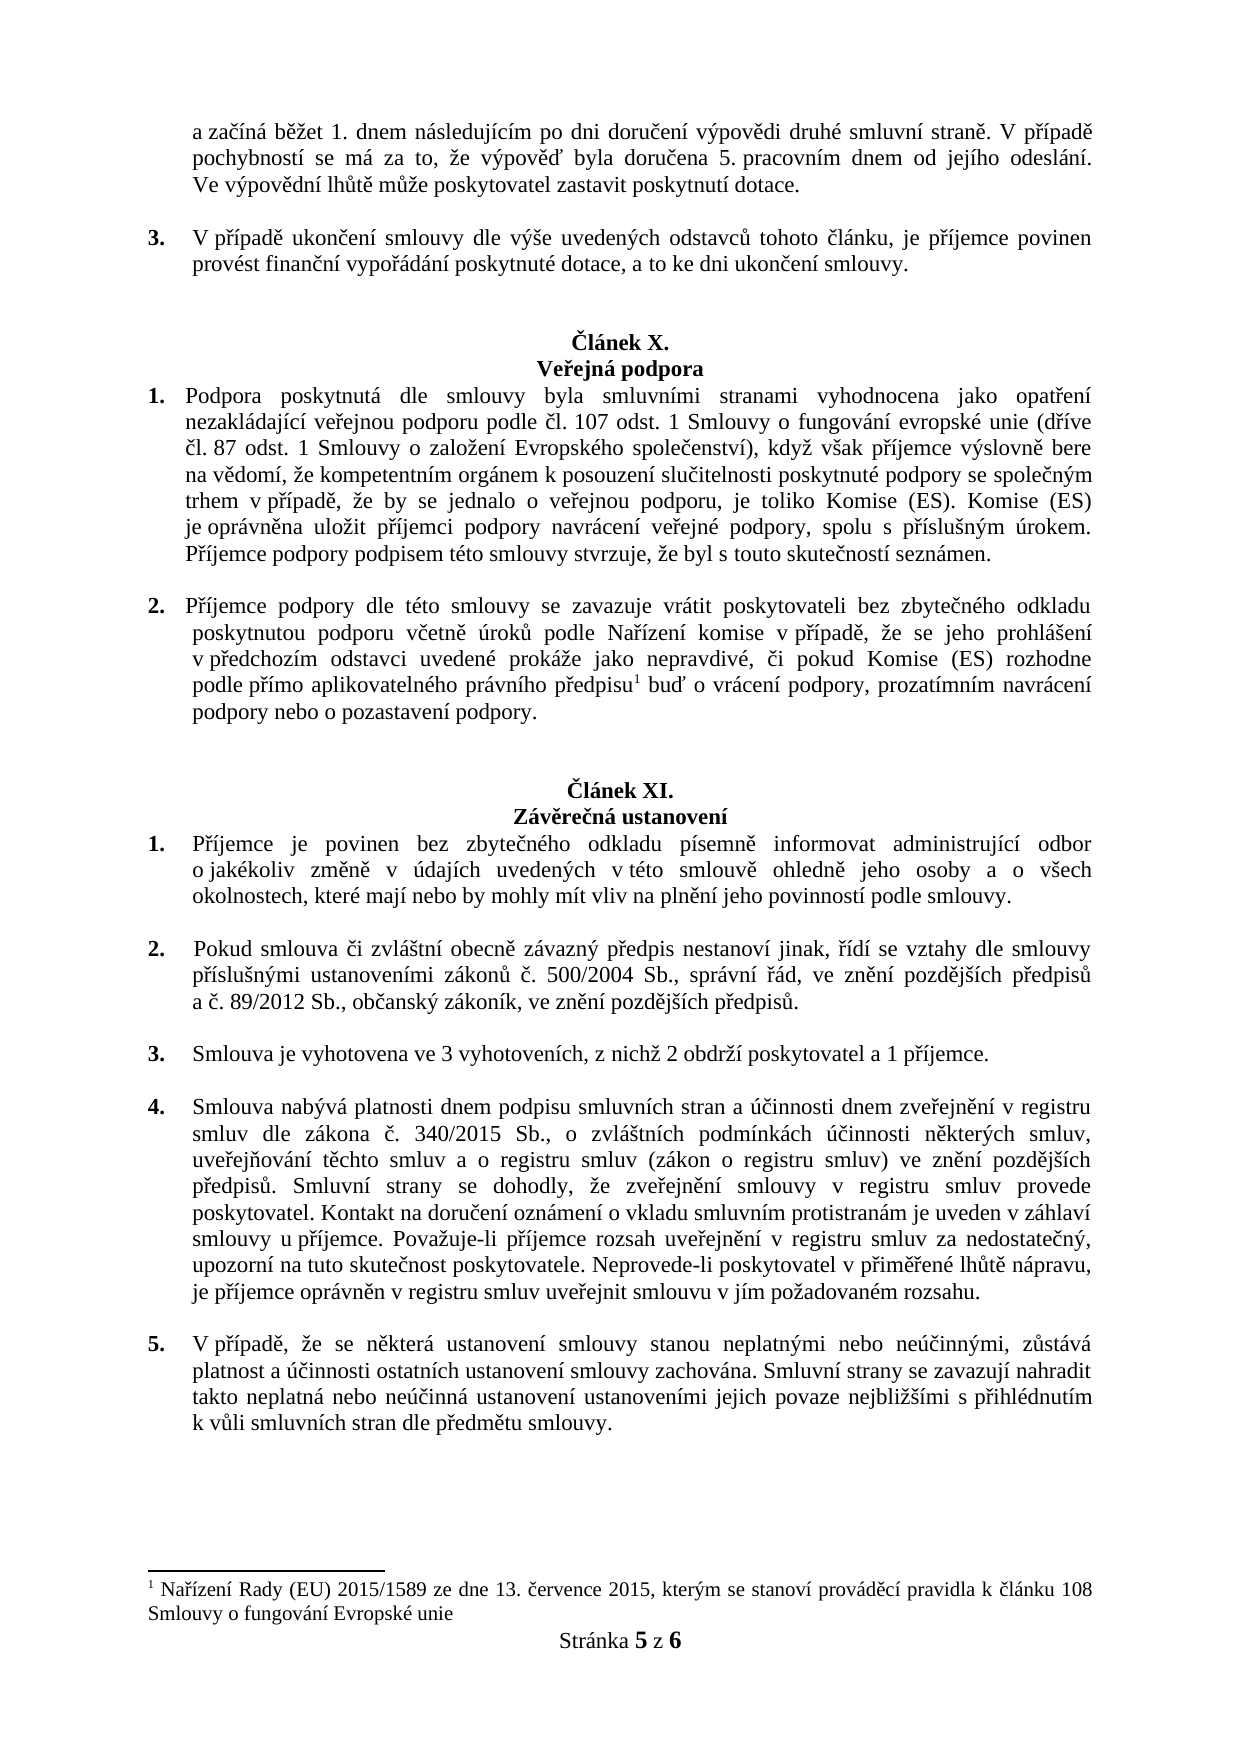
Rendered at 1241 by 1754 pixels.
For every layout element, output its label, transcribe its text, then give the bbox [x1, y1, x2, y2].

text Článek X. [148, 329, 1092, 355]
list Smlouva nabývá platnosti dnem podpisu smluvních stran a účinnosti dnem zveřejnění v registru smluv dle zákona č. 340/2015 Sb., o zvláštních podmínkách účinnosti některých smluv, uveřejňování těchto smluv a o registru smluv (zákon o registru smluv) ve znění pozdějších předpisů. Smluvní strany se dohodly, že zveřejnění smlouvy v registru smluv provede poskytovatel. Kontakt na doručení oznámení o vkladu smluvním protistranám je uveden v záhlaví smlouvy u příjemce. Považuje-li příjemce rozsah uveřejnění v registru smluv za nedostatečný, upozorní na tuto skutečnost poskytovatele. Neprovede-li poskytovatel v přiměřené lhůtě nápravu, je příjemce oprávněn v registru smluv uveřejnit smlouvu v jím požadovaném rozsahu. [148, 1093, 1092, 1304]
text Závěrečná ustanovení [148, 803, 1092, 830]
text Článek XI. [148, 777, 1092, 803]
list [148, 118, 1092, 197]
list Smlouva je vyhotovena ve 3 vyhotoveních, z nichž 2 obdrží poskytovatel a 1 příjemce. [148, 1041, 1092, 1067]
text Veřejná podpora [148, 355, 1092, 382]
list Příjemce je povinen bez zbytečného odkladu písemně informovat administrující odbor o jakékoliv změně v údajích uvedených v této smlouvě ohledně jeho osoby a o všech okolnostech, které mají nebo by mohly mít vliv na plnění jeho povinností podle smlouvy. [148, 830, 1092, 909]
list Podpora poskytnutá dle smlouvy byla smluvními stranami vyhodnocena jako opatření nezakládající veřejnou podporu podle čl. 107 odst. 1 Smlouvy o fungování evropské unie (dříve čl. 87 odst. 1 Smlouvy o založení Evropského společenství), když však příjemce výslovně bere na vědomí, že kompetentním orgánem k posouzení slučitelnosti poskytnuté podpory se společným trhem v případě, že by se jednalo o veřejnou podporu, je toliko Komise (ES). Komise (ES) je oprávněna uložit příjemci podpory navrácení veřejné podpory, spolu s příslušným úrokem. Příjemce podpory podpisem této smlouvy stvrzuje, že byl s touto skutečností seznámen. [148, 382, 1092, 566]
list Příjemce podpory dle této smlouvy se zavazuje vrátit poskytovateli bez zbytečného odkladu poskytnutou podporu včetně úroků podle Nařízení komise v případě, že se jeho prohlášení v předchozím odstavci uvedené prokáže jako nepravdivé, či pokud Komise (ES) rozhodne podle přímo aplikovatelného právního předpisu buď o vrácení podpory, prozatímním navrácení podpory nebo o pozastavení podpory. [148, 592, 1092, 724]
list V případě ukončení smlouvy dle výše uvedených odstavců tohoto článku, je příjemce povinen provést finanční vypořádání poskytnuté dotace, a to ke dni ukončení smlouvy. [148, 223, 1092, 276]
list V případě, že se některá ustanovení smlouvy stanou neplatnými nebo neúčinnými, zůstává platnost a účinnosti ostatních ustanovení smlouvy zachována. Smluvní strany se zavazují nahradit takto neplatná nebo neúčinná ustanovení ustanoveními jejich povaze nejbližšími s přihlédnutím k vůli smluvních stran dle předmětu smlouvy. [148, 1330, 1092, 1436]
list Pokud smlouva či zvláštní obecně závazný předpis nestanoví jinak, řídí se vztahy dle smlouvy příslušnými ustanoveními zákonů č. 500/2004 Sb., správní řád, ve znění pozdějších předpisů a č. 89/2012 Sb., občanský zákoník, ve znění pozdějších předpisů. [148, 935, 1092, 1014]
